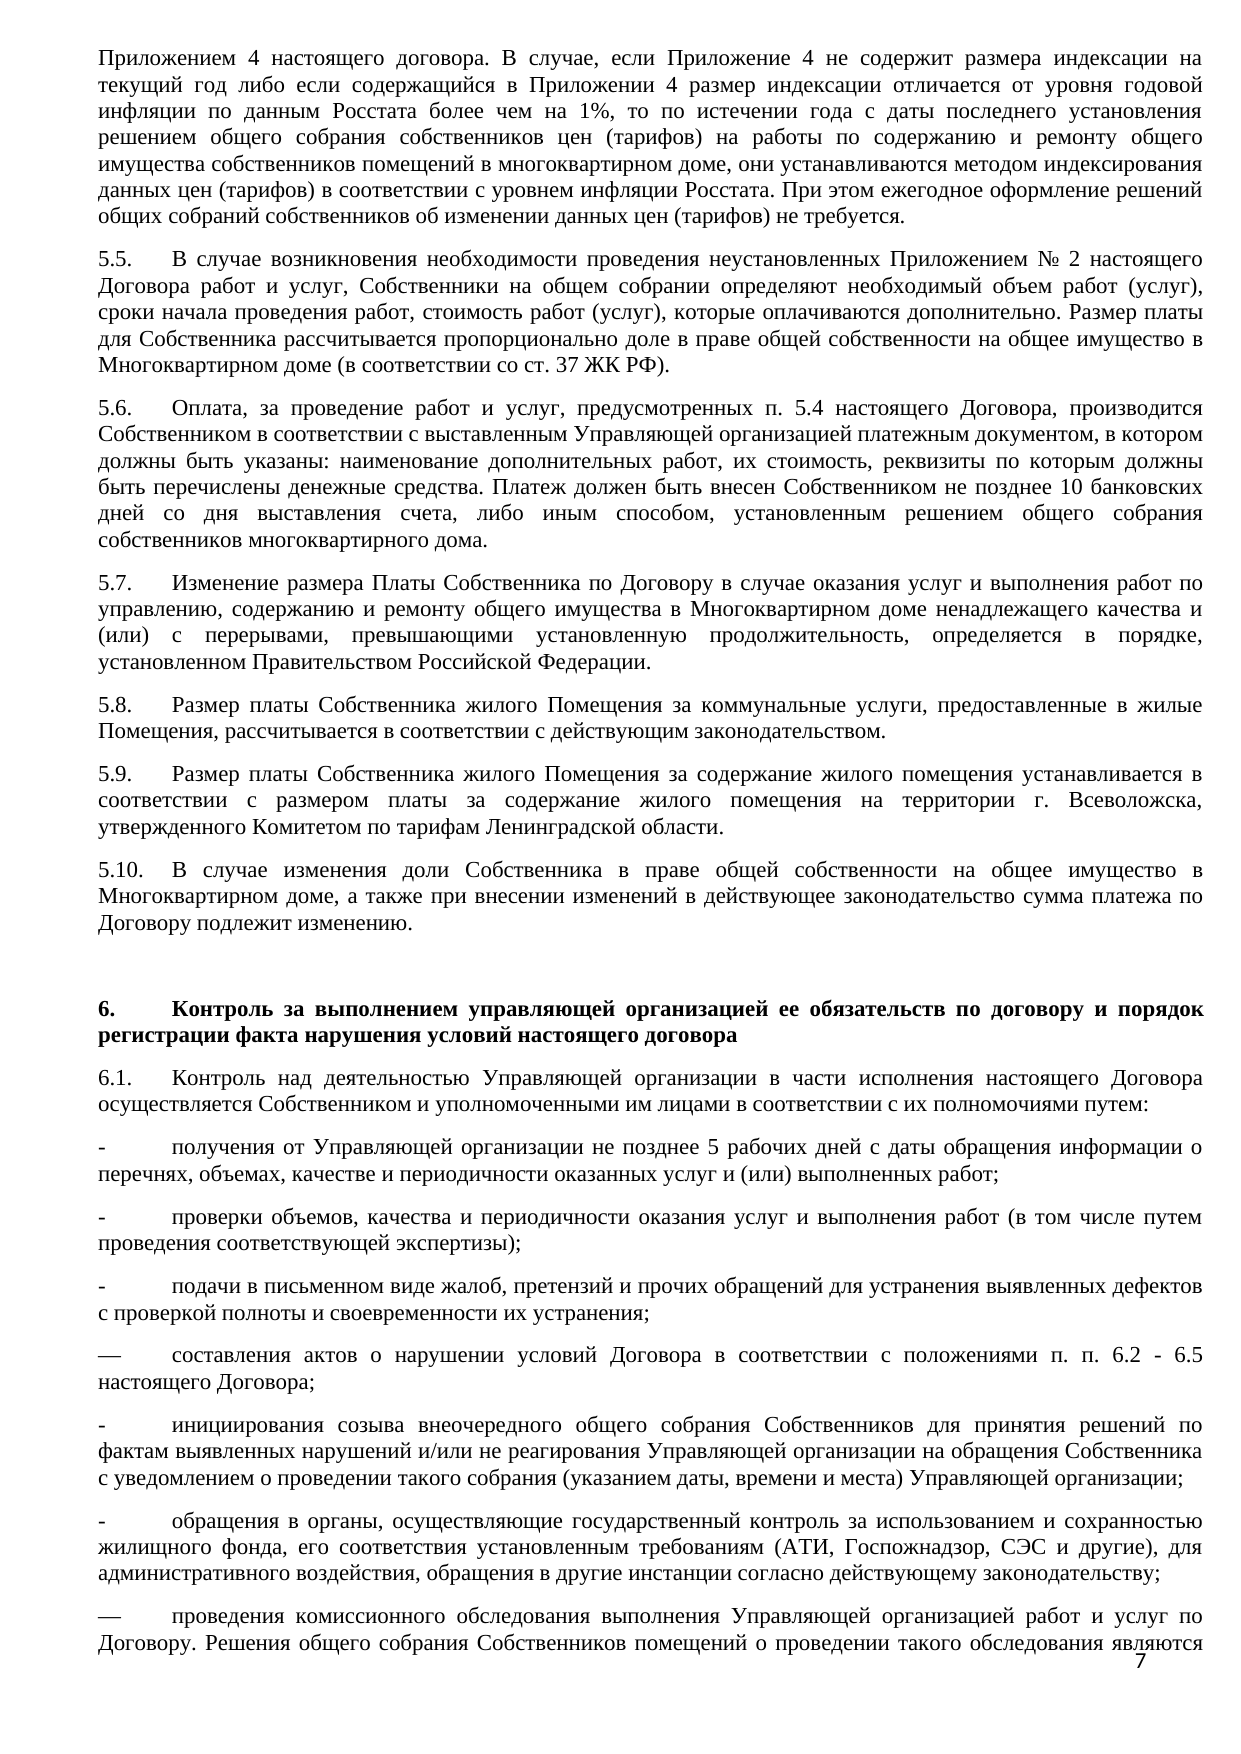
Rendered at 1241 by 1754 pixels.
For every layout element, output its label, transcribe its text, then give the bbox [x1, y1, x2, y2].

text 5.7. Изменение размера Платы Собственника по Договору в случае оказания услуг и выполнения работ по управлению, содержанию и ремонту общего имущества в Многоквартирном доме ненадлежащего качества и (или) с перерывами, превышающими установленную продолжительность, определяется в порядке, установленном Правительством Российской Федерации. [98, 569, 1205, 674]
text — составления актов о нарушении условий Договора в соответствии с положениями п. п. 6.2 - 6.5 настоящего Договора; [98, 1342, 1205, 1394]
text 5.10. В случае изменения доли Собственника в праве общей собственности на общее имущество в Многоквартирном доме, а также при внесении изменений в действующее законодательство сумма платежа по Договору подлежит изменению. [98, 856, 1205, 935]
text 5.6. Оплата, за проведение работ и услуг, предусмотренных п. 5.4 настоящего Договора, производится Собственником в соответствии с выставленным Управляющей организацией платежным документом, в котором должны быть указаны: наименование дополнительных работ, их стоимость, реквизиты по которым должны быть перечислены денежные средства. Платеж должен быть внесен Собственником не позднее 10 банковских дней со дня выставления счета, либо иным способом, установленным решением общего собрания собственников многоквартирного дома. [98, 394, 1205, 552]
text 5.8. Размер платы Собственника жилого Помещения за коммунальные услуги, предоставленные в жилые Помещения, рассчитывается в соответствии с действующим законодательством. [98, 691, 1205, 743]
text 5.9. Размер платы Собственника жилого Помещения за содержание жилого помещения устанавливается в соответствии с размером платы за содержание жилого помещения на территории г. Всеволожска, утвержденного Комитетом по тарифам Ленинградской области. [98, 760, 1205, 839]
text - инициирования созыва внеочередного общего собрания Собственников для принятия решений по фактам выявленных нарушений и/или не реагирования Управляющей организации на обращения Собственника с уведомлением о проведении такого собрания (указанием даты, времени и места) Управляющей организации; [98, 1411, 1205, 1490]
text - подачи в письменном виде жалоб, претензий и прочих обращений для устранения выявленных дефектов с проверкой полноты и своевременности их устранения; [98, 1272, 1205, 1325]
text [98, 1602, 1205, 1655]
text - получения от Управляющей организации не позднее 5 рабочих дней с даты обращения информации о перечнях, объемах, качестве и периодичности оказанных услуг и (или) выполненных работ; [98, 1133, 1205, 1186]
text 6.1. Контроль над деятельностью Управляющей организации в части исполнения настоящего Договора осуществляется Собственником и уполномоченными им лицами в соответствии с их полномочиями путем: [98, 1064, 1205, 1117]
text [98, 44, 1205, 229]
text 5.5. В случае возникновения необходимости проведения неустановленных Приложением № 2 настоящего Договора работ и услуг, Собственники на общем собрании определяют необходимый объем работ (услуг), сроки начала проведения работ, стоимость работ (услуг), которые оплачиваются дополнительно. Размер платы для Собственника рассчитывается пропорционально доле в праве общей собственности на общее имущество в Многоквартирном доме (в соответствии со ст. 37 ЖК РФ). [98, 246, 1205, 377]
text - обращения в органы, осуществляющие государственный контроль за использованием и сохранностью жилищного фонда, его соответствия установленным требованиям (АТИ, Госпожнадзор, СЭС и другие), для административного воздействия, обращения в другие инстанции согласно действующему законодательству; [98, 1507, 1205, 1586]
text - проверки объемов, качества и периодичности оказания услуг и выполнения работ (в том числе путем проведения соответствующей экспертизы); [98, 1203, 1205, 1256]
text 6. Контроль за выполнением управляющей организацией ее обязательств по договору и порядок регистрации факта нарушения условий настоящего договора [98, 995, 1205, 1047]
